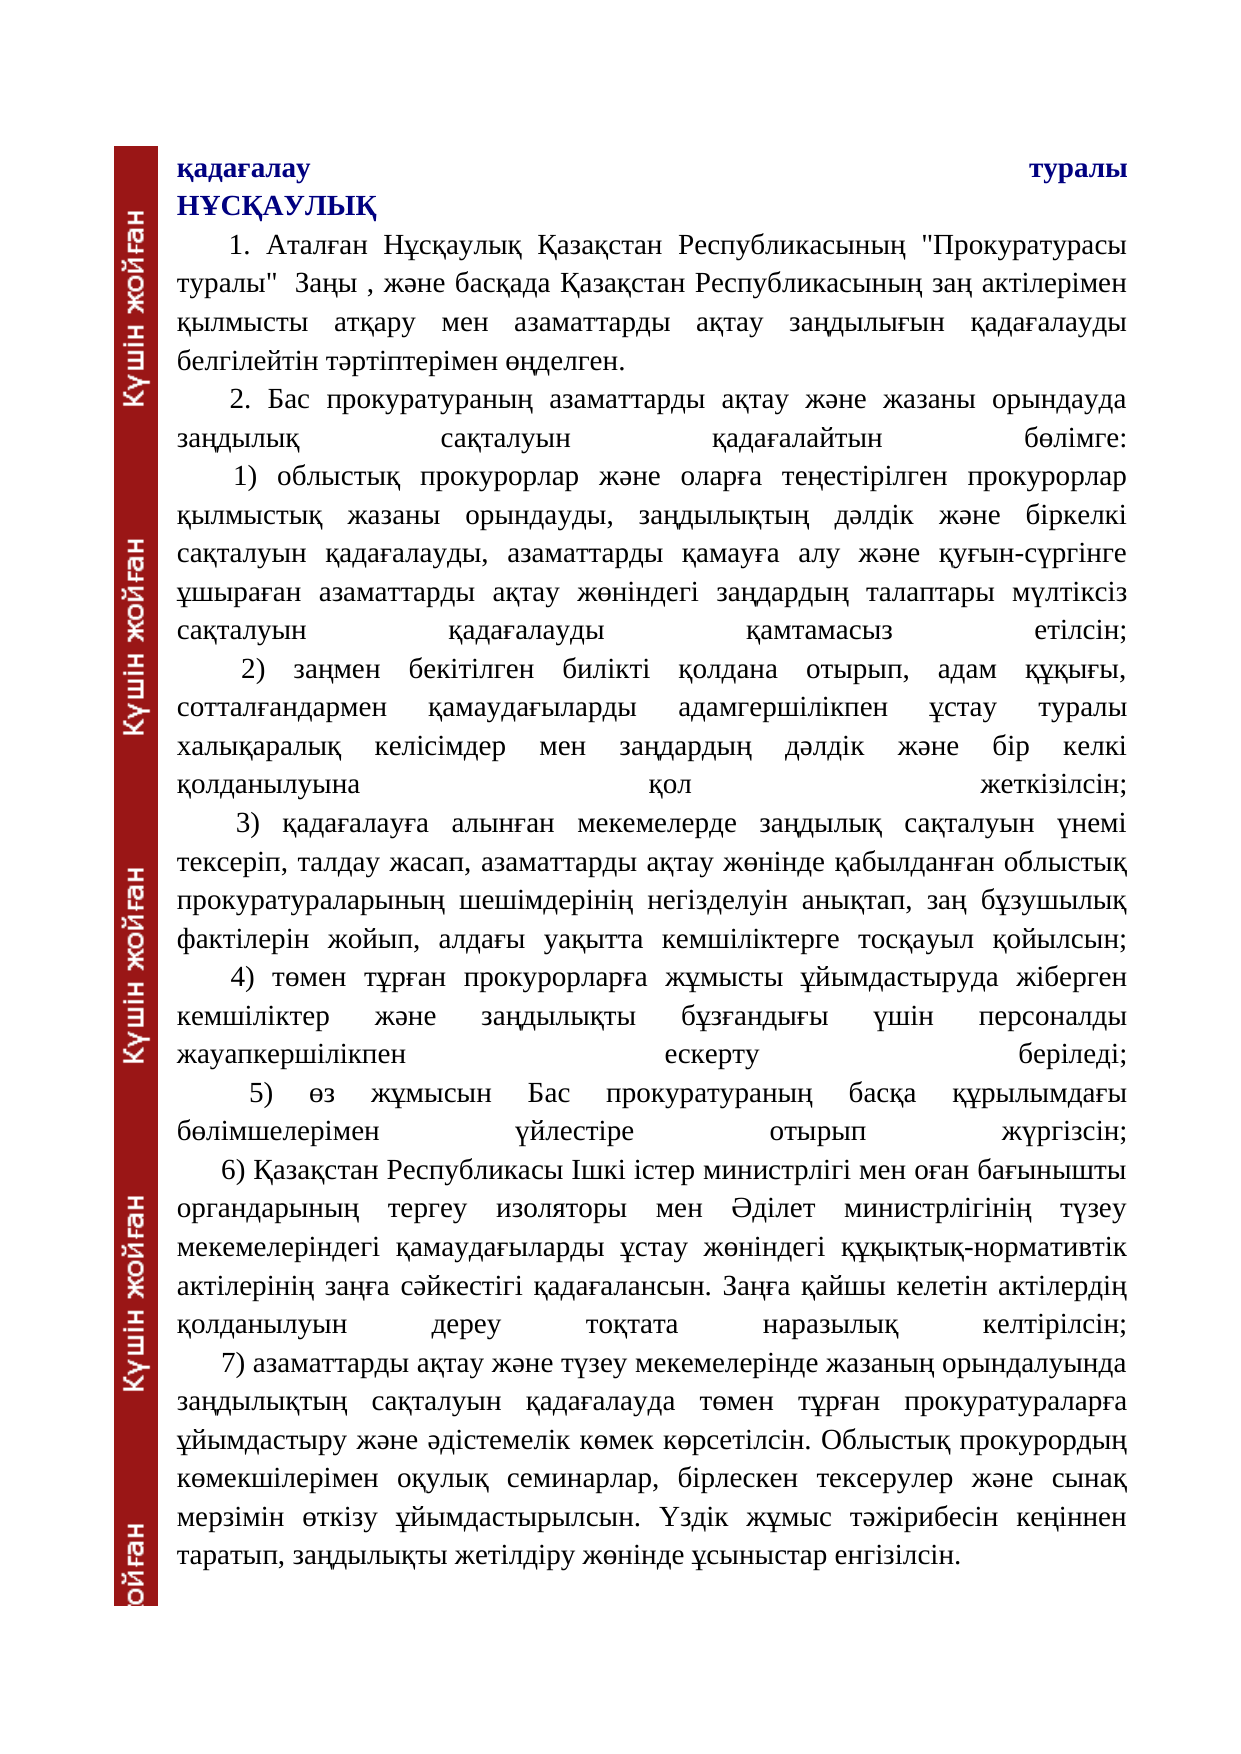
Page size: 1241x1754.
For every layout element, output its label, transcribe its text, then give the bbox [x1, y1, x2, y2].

picture [114, 376, 158, 381]
picture [114, 146, 158, 150]
picture [114, 222, 158, 227]
text 1. Аталған Нұсқаулық Қазақстан Республикасының "Прокуратурасы туралы" Заңы , және басқада Қазақстан Республикасының заң актілерімен қылмысты атқару мен азаматтарды ақтау заңдылығын қадағалауды белгілейтін тәртіптерімен өңделген. [112, 227, 1128, 376]
text 2. Бас прокуратураның азаматтарды ақтау және жазаны орындауда заңдылық сақталуын қадағалайтын бөлімге: 1) облыстық прокурорлар және оларға теңестірілген прокурорлар қылмыстық жазаны орындауды, заңдылықтың дәлдік және біркелкі сақталуын қадағалауды, азаматтарды қамауға алу және қуғын-сүргінге ұшыраған азаматтарды ақтау жөніндегі заңдардың талаптары мүлтіксіз сақталуын қадағалауды қамтамасыз етілсін; 2) заңмен бекітілген билікті қолдана отырып, адам құқығы, сотталғандармен қамаудағыларды адамгершілікпен ұстау туралы халықаралық келісімдер мен заңдардың дәлдік және бір келкі қолданылуына қол жеткізілсін; 3) қадағалауға алынған мекемелерде заңдылық сақталуын үнемі тексеріп, талдау жасап, азаматтарды ақтау жөнінде қабылданған облыстық прокуратураларының шешімдерінің негізделуін анықтап, заң бұзушылық фактілерін жойып, алдағы уақытта кемшіліктерге тосқауыл қойылсын; 4) төмен тұрған прокурорларға жұмысты ұйымдастыруда жіберген кемшіліктер және заңдылықты бұзғандығы үшін персоналды жауапкершілікпен ескерту беріледі; 5) өз жұмысын Бас прокуратураның басқа құрылымдағы бөлімшелерімен үйлестіре отырып жүргізсін; 6) Қазақстан Республикасы Ішкі істер министрлігі мен оған бағынышты органдарының тергеу изоляторы мен Әділет министрлігінің түзеу мекемелеріндегі қамаудағыларды ұстау жөніндегі құқықтық-нормативтік актілерінің заңға сәйкестігі қадағалансын. Заңға қайшы келетін актілердің қолданылуын дереу тоқтата наразылық келтірілсін; 7) азаматтарды ақтау және түзеу мекемелерінде жазаның орындалуында заңдылықтың сақталуын қадағалауда төмен тұрған прокуратураларға ұйымдастыру және әдістемелік көмек көрсетілсін. Облыстық прокурордың көмекшілерімен оқулық семинарлар, бірлескен тексерулер және сынақ мерзімін өткізу ұйымдастырылсын. Үздік жұмыс тәжірибесін кеңіннен таратып, заңдылықты жетілдіру жөнінде ұсыныстар енгізілсін. [112, 381, 1128, 1571]
text Азаматтарды ақтау және жазаның орындалу заңдылығына прокурорлық қадағалау туралы НҰСҚАУЛЫҚ [112, 150, 1128, 222]
picture [114, 1571, 158, 1606]
